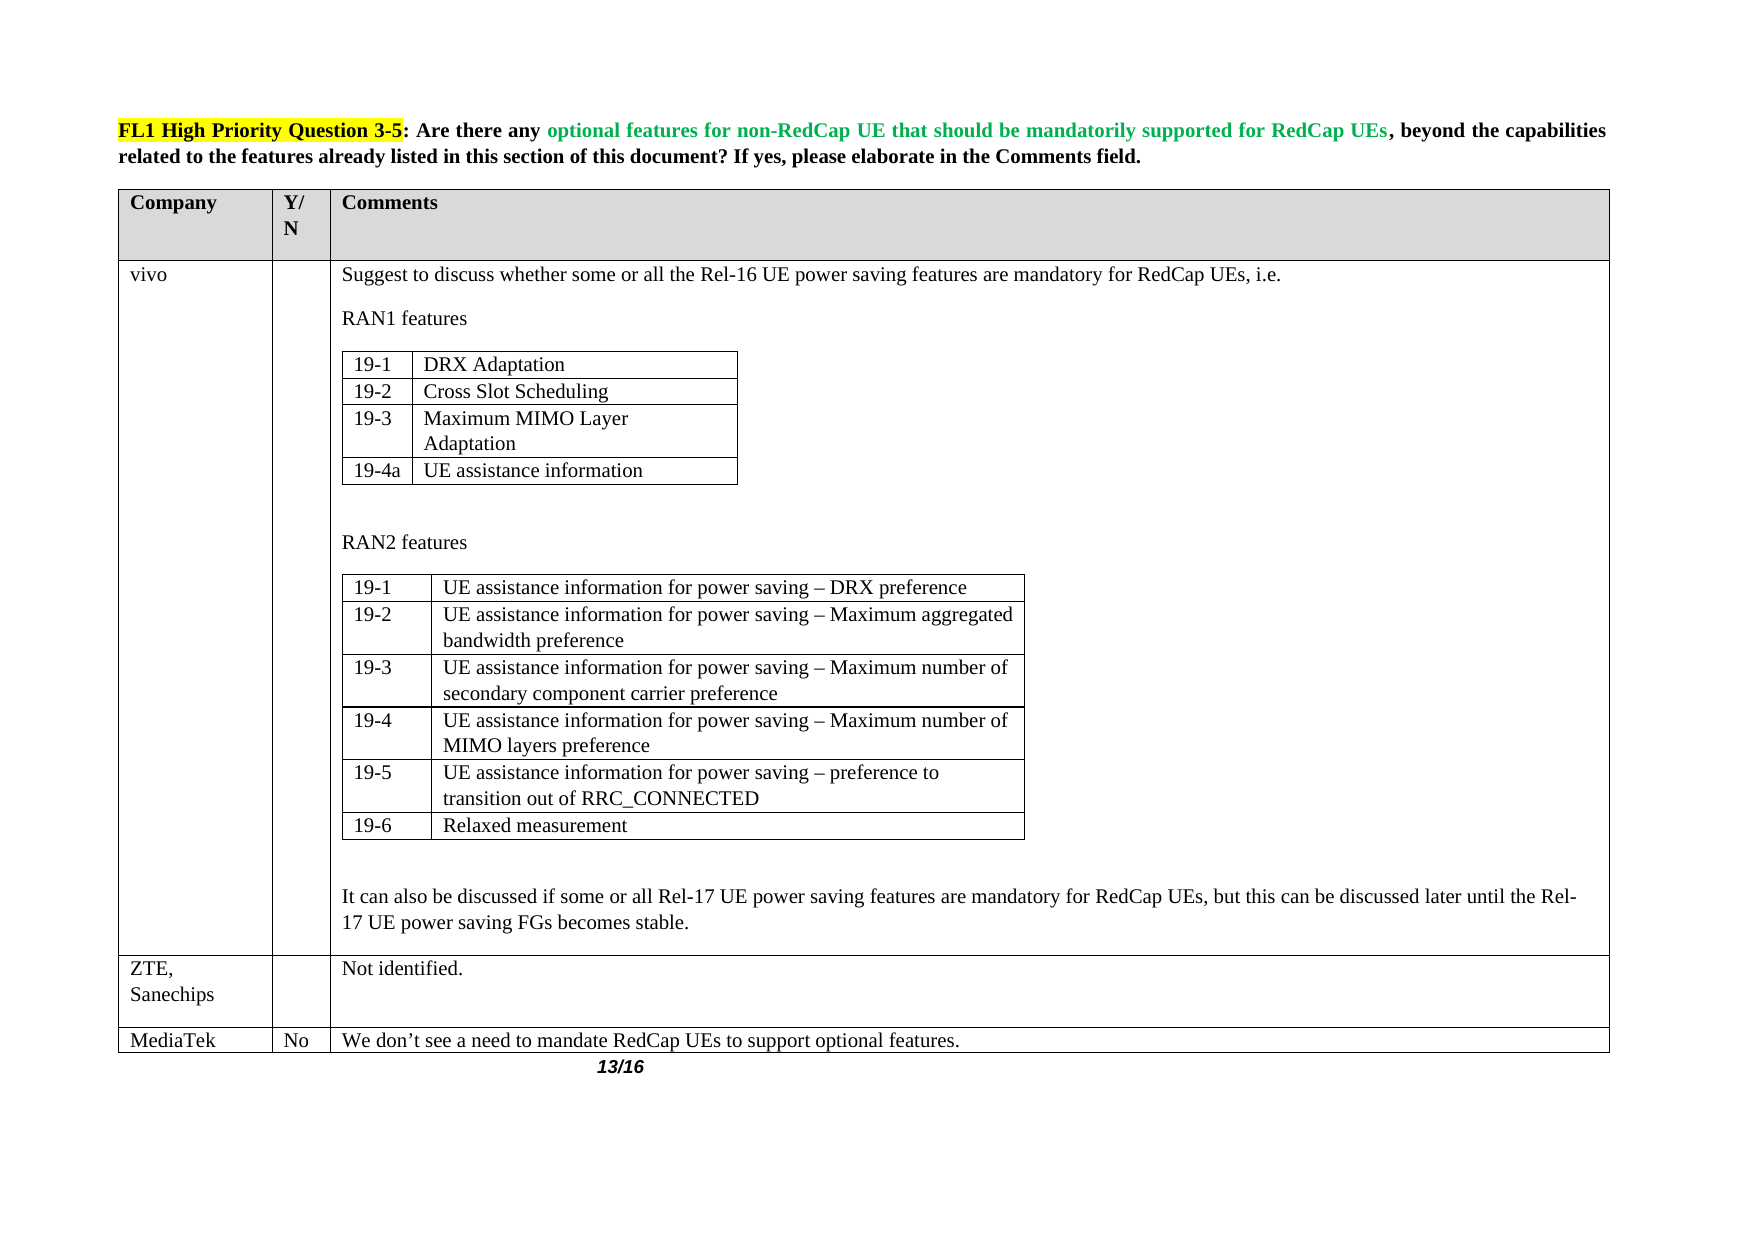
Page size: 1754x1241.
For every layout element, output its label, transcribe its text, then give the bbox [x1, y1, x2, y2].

table_cell [273, 956, 330, 1027]
table_cell No [273, 1028, 330, 1052]
table_cell ZTE, Sanechips [119, 956, 272, 1027]
table_cell MediaTek [119, 1028, 272, 1052]
text FL1 High Priority Question 3-5: Are there any optional features for non-RedCap UE that should be mandatorily supported for RedCap UEs, beyond the capabilities related to the features already listed in this section of this document? If yes, please elaborate in the Comments field. [118, 118, 1606, 168]
table_cell Suggest to discuss whether some or all the Rel-16 UE power saving features are mandatory for RedCap UEs, i.e. RAN1 features RAN2 features It can also be discussed if some or all Rel-17 UE power saving features are mandatory for RedCap UEs, but this can be discussed later until the Rel-17 UE power saving FGs becomes stable. [331, 261, 1609, 955]
table_header Y/N [273, 190, 330, 260]
table_header Company [119, 190, 272, 260]
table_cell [331, 1028, 1609, 1052]
table_cell vivo [119, 261, 272, 955]
table_cell [273, 261, 330, 955]
table_cell Not identified. [331, 956, 1609, 1027]
table_header Comments [331, 190, 1609, 260]
